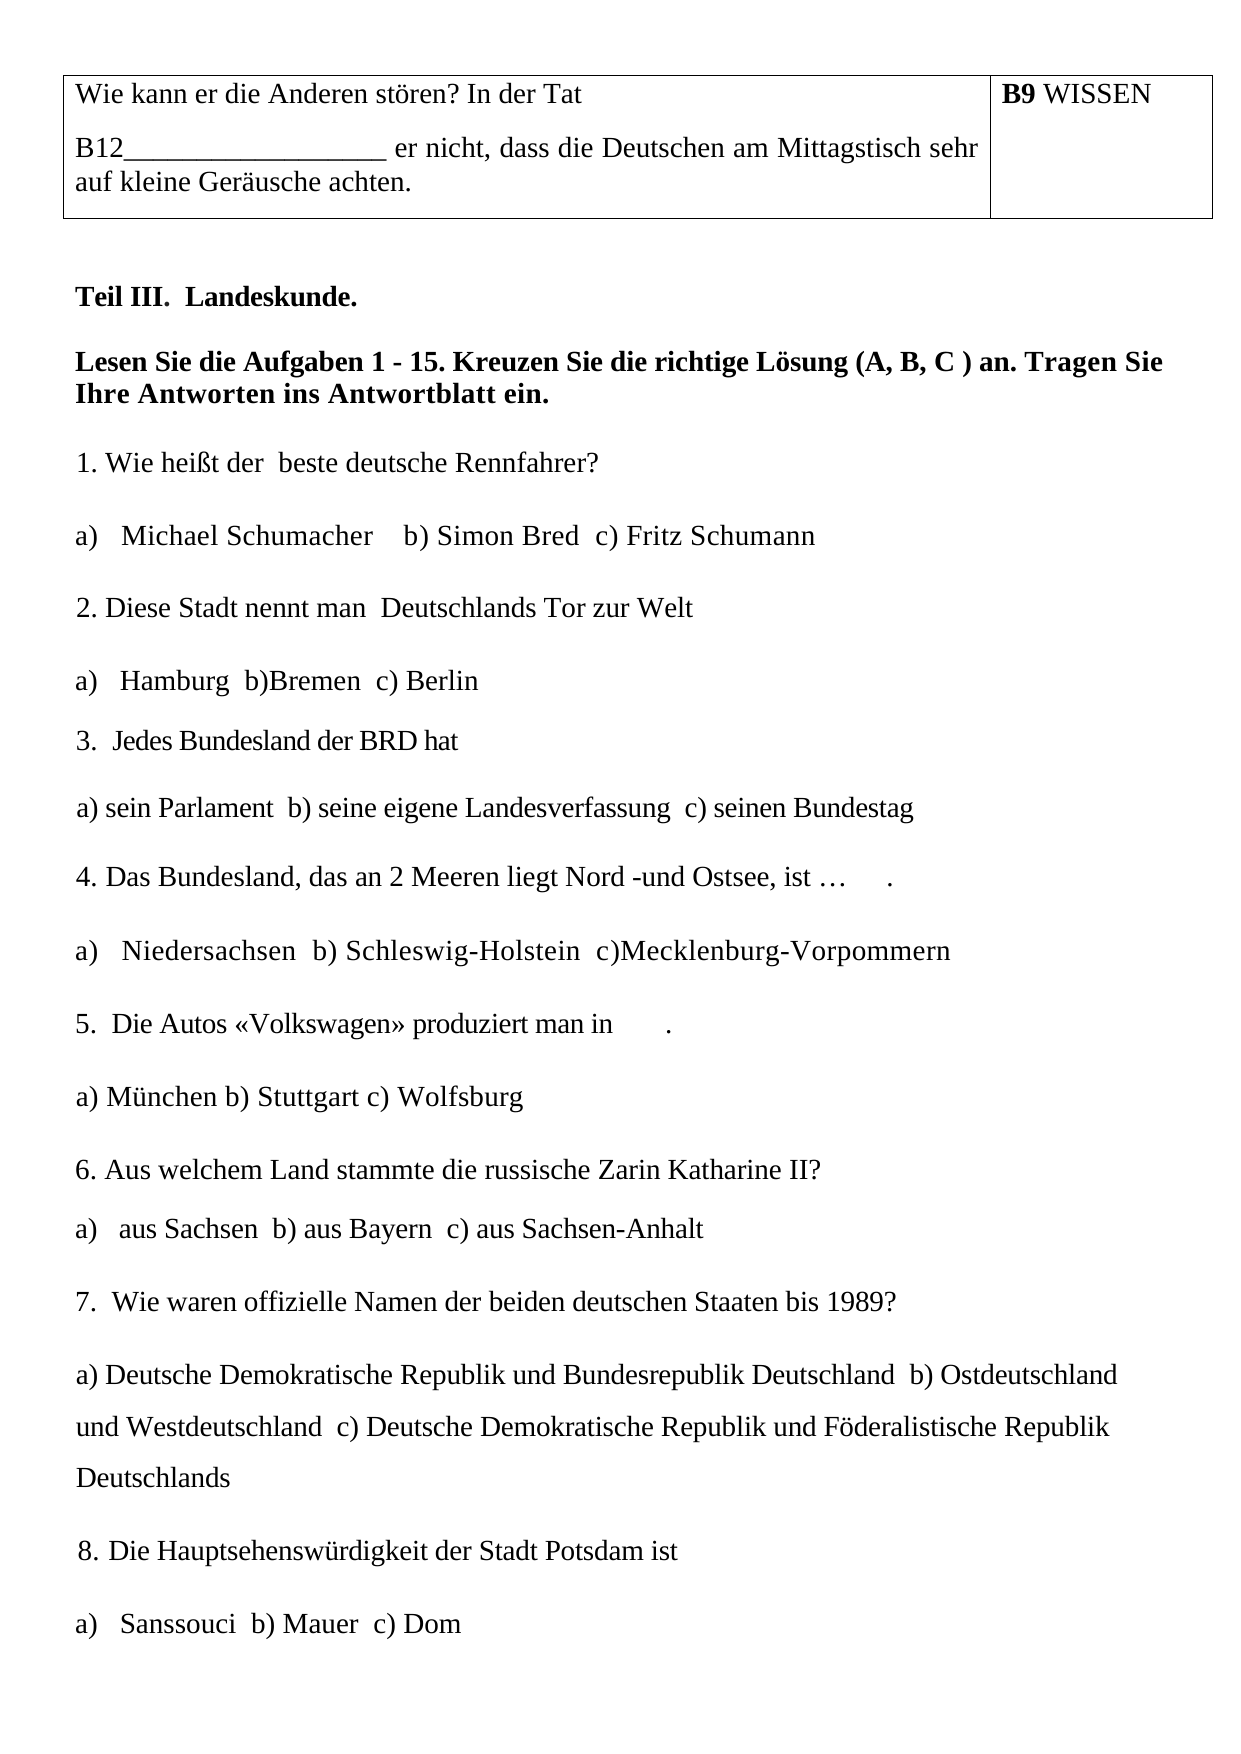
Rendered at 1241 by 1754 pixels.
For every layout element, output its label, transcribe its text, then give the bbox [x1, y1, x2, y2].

text a) aus Sachsen b) aus Bayern c) aus Sachsen-Anhalt [75, 1211, 1165, 1244]
text 6. Aus welchem Land stammte die russische Zarin Katharine II? [75, 1138, 1165, 1189]
table_cell В9 WISSEN [991, 76, 1212, 218]
text a) Sanssouci b) Mauer c) Dom [75, 1592, 1165, 1643]
text Lesen Sie die Aufgaben 1 - 15. Kreuzen Sie die richtige Lösung (A, B, С ) an. Tragen Sie Ihre Antworten ins Antwortblatt ein. [75, 346, 1165, 411]
text 5. Die Autos «Volkswagen» produziert man in . [75, 992, 1165, 1044]
text 3. Jedes Bundesland der BRD hat [76, 723, 1165, 756]
text 8. Die Hauptsehenswürdigkeit der Stadt Potsdam ist [77, 1519, 1165, 1571]
text a) Hamburg b)Bremen c) Berlin [75, 649, 1165, 701]
text a) Niedersachsen b) Schleswig-Holstein c)Mecklenburg-Vorpommern [75, 919, 1165, 971]
text 2. Diese Stadt nennt man Deutschlands Tor zur Welt [76, 577, 1165, 628]
text a) Michael Schumacher b) Simon Bred с) Fritz Schumann [75, 504, 1165, 556]
text 1. Wie heißt der beste deutsche Rennfahrer? [76, 431, 1165, 483]
text a) sein Parlament b) seine eigene Landesverfassung c) seinen Bundestag [76, 790, 1165, 823]
text a) München b) Stuttgart c) Wolfsburg [76, 1065, 1165, 1117]
text 4. Das Bundesland, das an 2 Meeren liegt Nord -und Ostsee, ist … . [76, 859, 1165, 893]
text 7. Wie waren offizielle Namen der beiden deutschen Staaten bis 1989? [75, 1270, 1165, 1322]
text Teil III. Landeskunde. [75, 279, 1165, 312]
text a) Deutsche Demokratische Republik und Bundesrepublik Deutschland b) Ostdeutschland und Westdeutschland c) Deutsche Demokratische Republik und Föderalistische Republik Deutschlands [76, 1343, 1165, 1498]
table_cell Wie kann er die Anderen stören? In der Tat В12__________________ er nicht, dass die Deutschen am Mittagstisch sehr auf kleine Geräusche achten. [64, 76, 990, 218]
